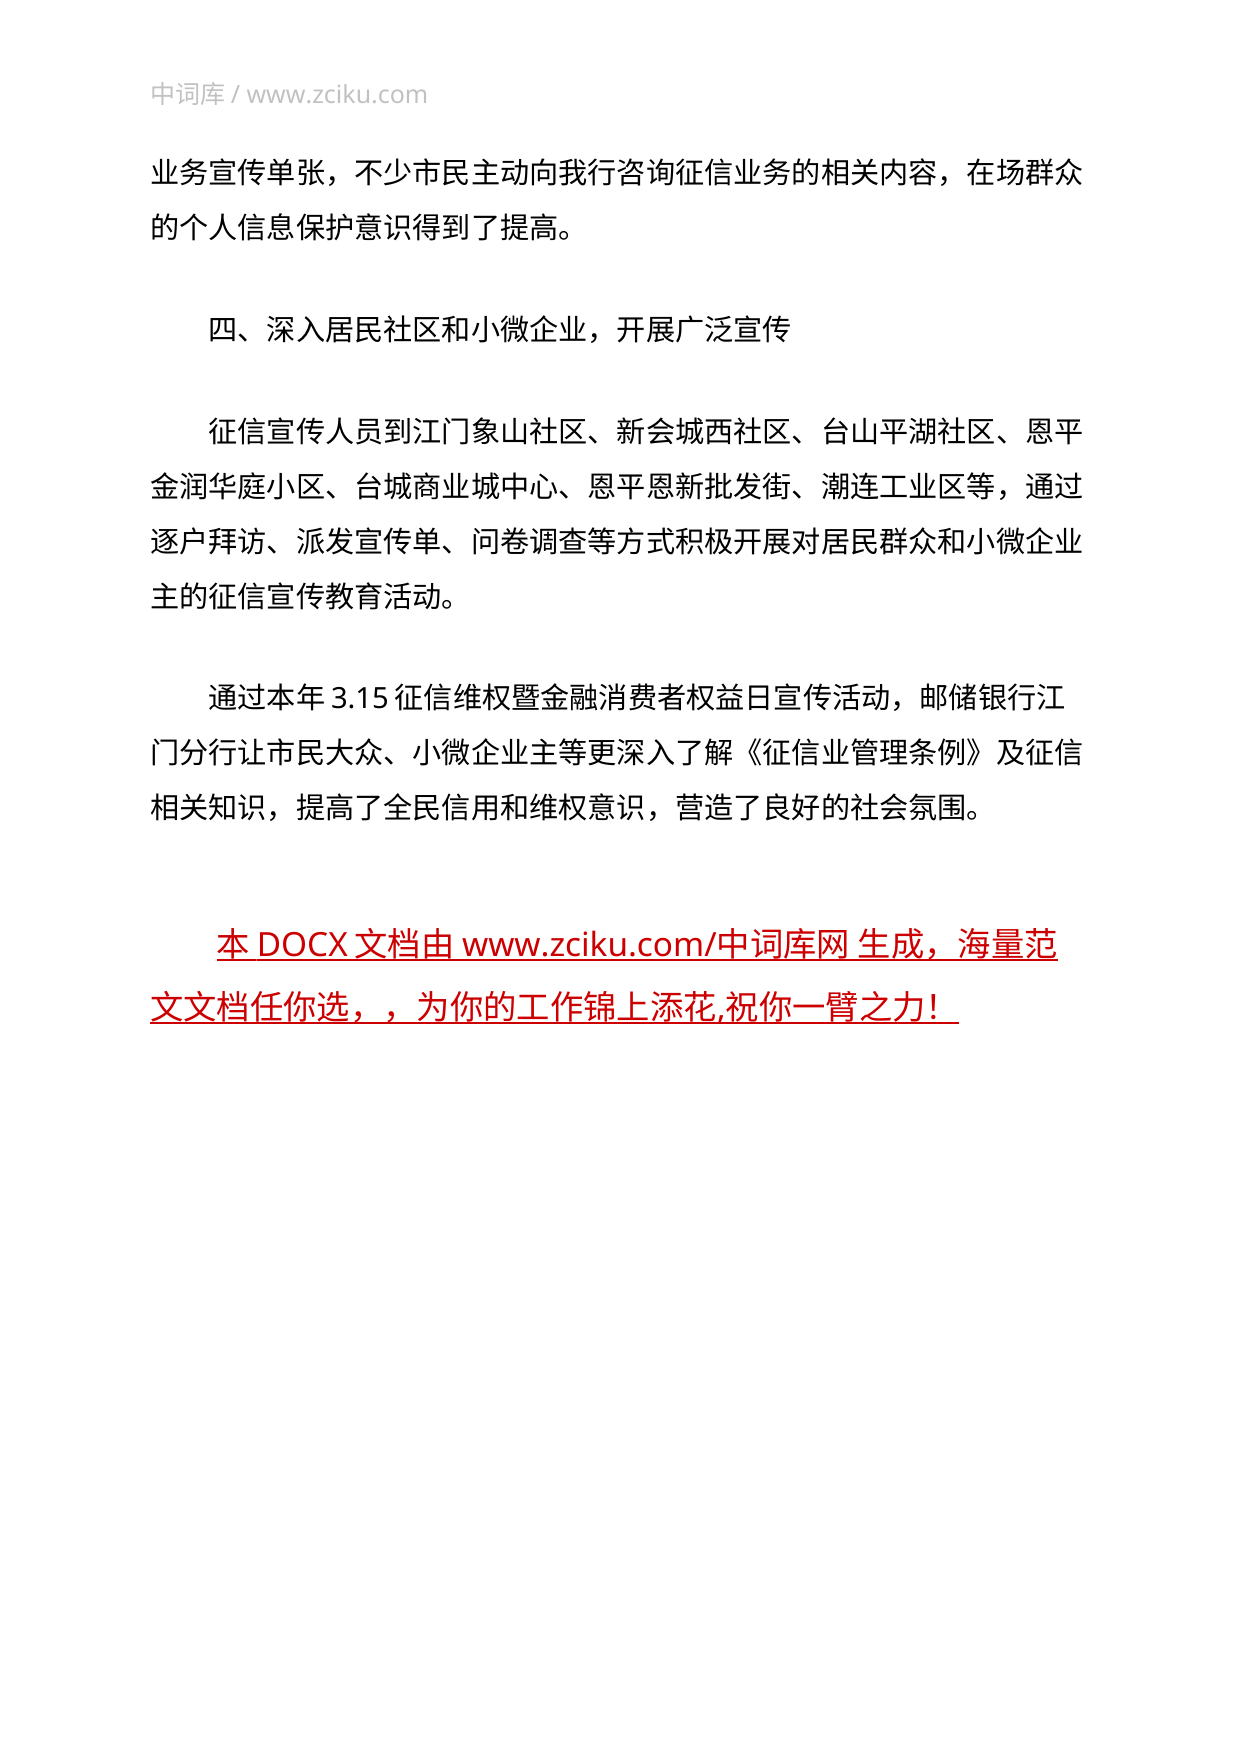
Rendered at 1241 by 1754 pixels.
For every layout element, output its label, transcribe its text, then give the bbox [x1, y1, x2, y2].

text 四、深入居民社区和小微企业，开展广泛宣传 [150, 307, 1090, 349]
text 通过本年3.15征信维权暨金融消费者权益日宣传活动，邮储银行江门分行让市民大众、小微企业主等更深入了解《征信业管理条例》及征信相关知识，提高了全民信用和维权意识，营造了良好的社会氛围。 [150, 675, 1090, 827]
text 本DOCX文档由 www.zciku.com/中词库网 生成，海量范文文档任你选，，为你的工作锦上添花,祝你一臂之力！ [150, 918, 1090, 1029]
text 征信宣传人员到江门象山社区、新会城西社区、台山平湖社区、恩平金润华庭小区、台城商业城中心、恩平恩新批发街、潮连工业区等，通过逐户拜访、派发宣传单、问卷调查等方式积极开展对居民群众和小微企业主的征信宣传教育活动。 [150, 408, 1090, 615]
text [150, 150, 1090, 247]
